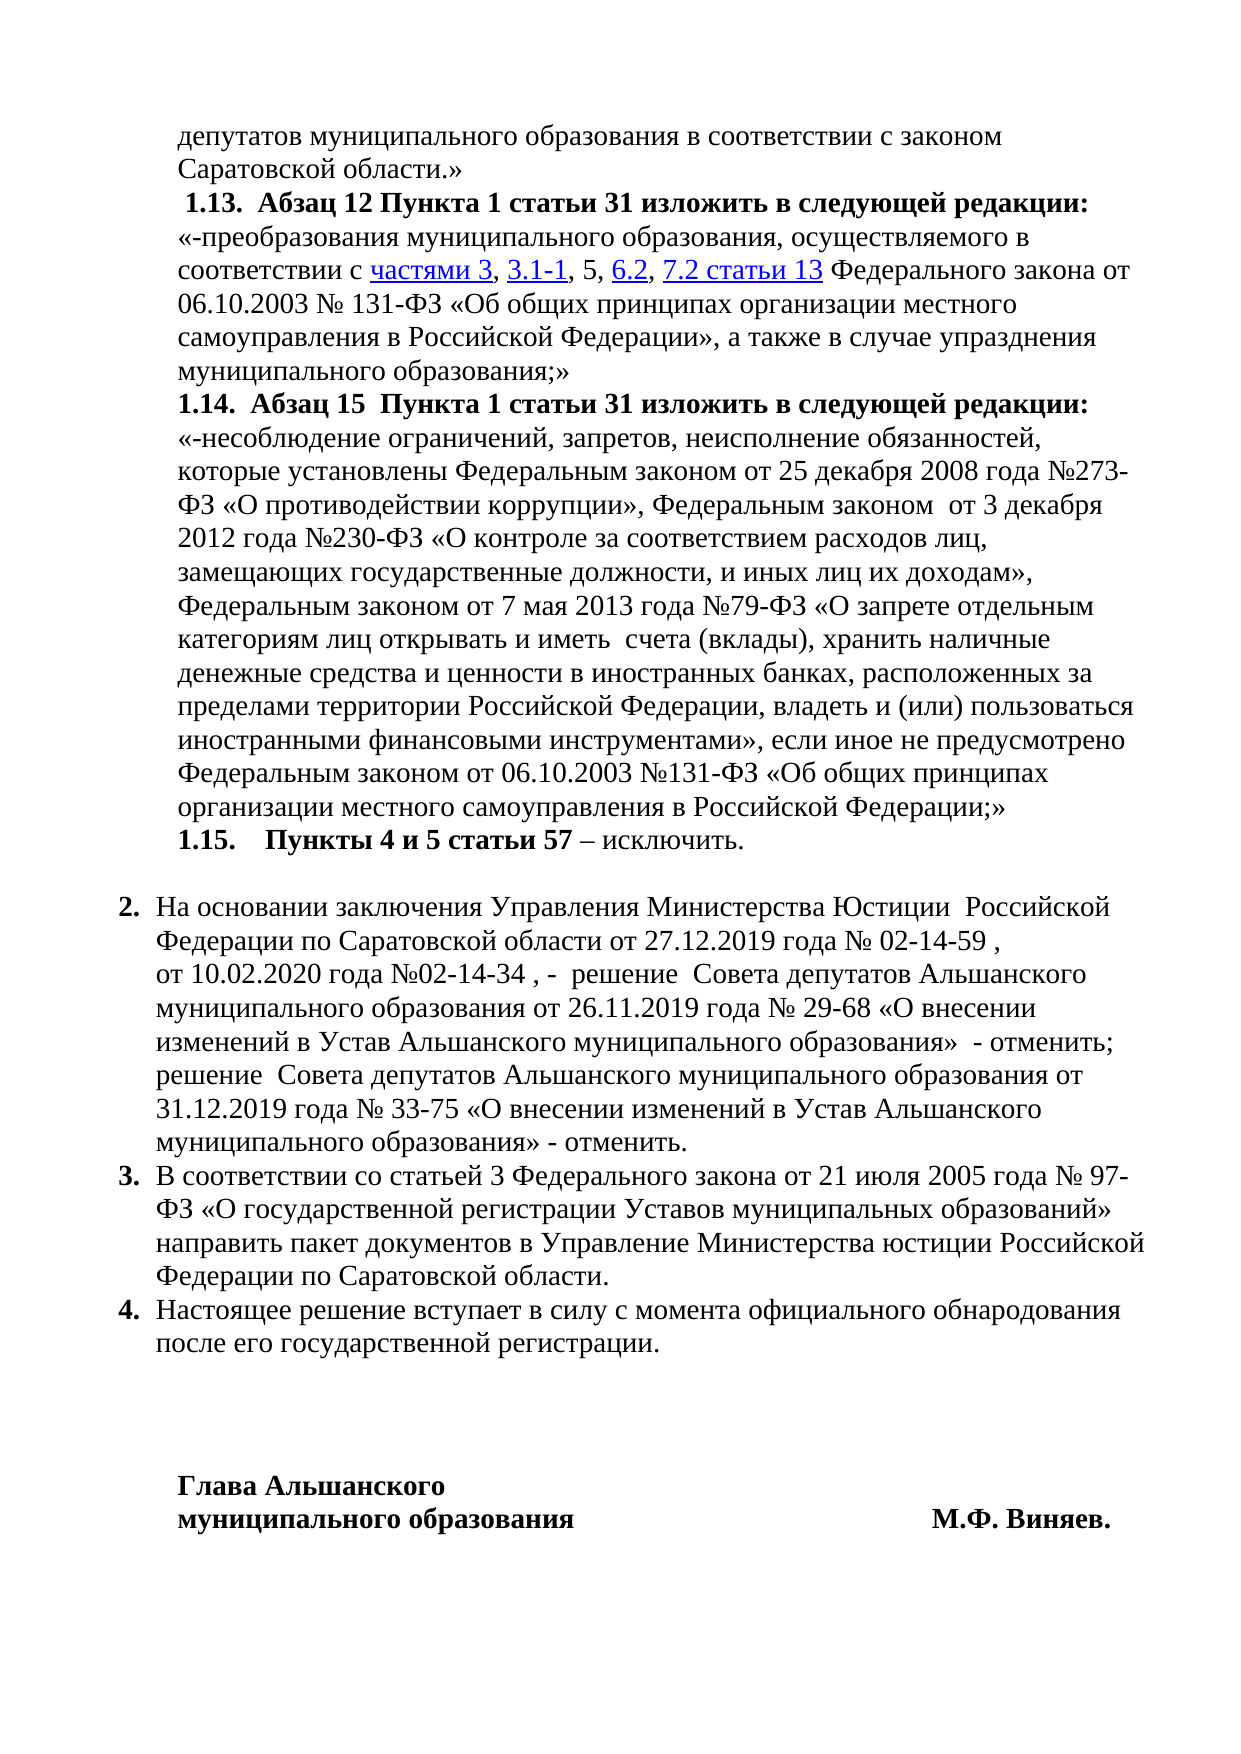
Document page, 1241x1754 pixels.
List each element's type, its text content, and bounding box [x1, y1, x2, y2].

text Глава Альшанского муниципального образования М.Ф. Виняев. [177, 1468, 1152, 1535]
text 1.15. Пункты 4 и 5 статьи 57 – исключить. [177, 822, 1152, 856]
list На основании заключения Управления Министерства Юстиции Российской Федерации по Саратовской области от 27.12.2019 года № 02-14-59 , от 10.02.2020 года №02-14-34 , - решение Совета депутатов Альшанского муниципального образования от 26.11.2019 года № 29-68 «О внесении изменений в Устав Альшанского муниципального образования» - отменить; [118, 889, 1152, 1057]
list Настоящее решение вступает в силу с момента официального обнародования после его государственной регистрации. [118, 1292, 1152, 1359]
text решение Совета депутатов Альшанского муниципального образования от 31.12.2019 года № 33-75 «О внесении изменений в Устав Альшанского муниципального образования» - отменить. [156, 1057, 1152, 1158]
text 1.14. Абзац 15 Пункта 1 статьи 31 изложить в следующей редакции: [177, 386, 1152, 420]
text 1.13. Абзац 12 Пункта 1 статьи 31 изложить в следующей редакции: [177, 185, 1152, 219]
text «-несоблюдение ограничений, запретов, неисполнение обязанностей, которые установлены Федеральным законом от 25 декабря 2008 года №273-ФЗ «О противодействии коррупции», Федеральным законом от 3 декабря 2012 года №230-ФЗ «О контроле за соответствием расходов лиц, замещающих государственные должности, и иных лиц их доходам», Федеральным законом от 7 мая 2013 года №79-ФЗ «О запрете отдельным категориям лиц открывать и иметь счета (вклады), хранить наличные денежные средства и ценности в иностранных банках, расположенных за пределами территории Российской Федерации, владеть и (или) пользоваться иностранными финансовыми инструментами», если иное не предусмотрено Федеральным законом от 06.10.2003 №131-ФЗ «Об общих принципах организации местного самоуправления в Российской Федерации;» [177, 420, 1152, 822]
text «-преобразования муниципального образования, осуществляемого в соответствии с частями 3, 3.1-1, 5, 6.2, 7.2 статьи 13 Федерального закона от 06.10.2003 № 131-ФЗ «Об общих принципах организации местного самоуправления в Российской Федерации», а также в случае упразднения муниципального образования;» [177, 219, 1152, 386]
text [177, 118, 1152, 185]
list В соответствии со статьей 3 Федерального закона от 21 июля 2005 года № 97-ФЗ «О государственной регистрации Уставов муниципальных образований» направить пакет документов в Управление Министерства юстиции Российской Федерации по Саратовской области. [118, 1158, 1152, 1292]
